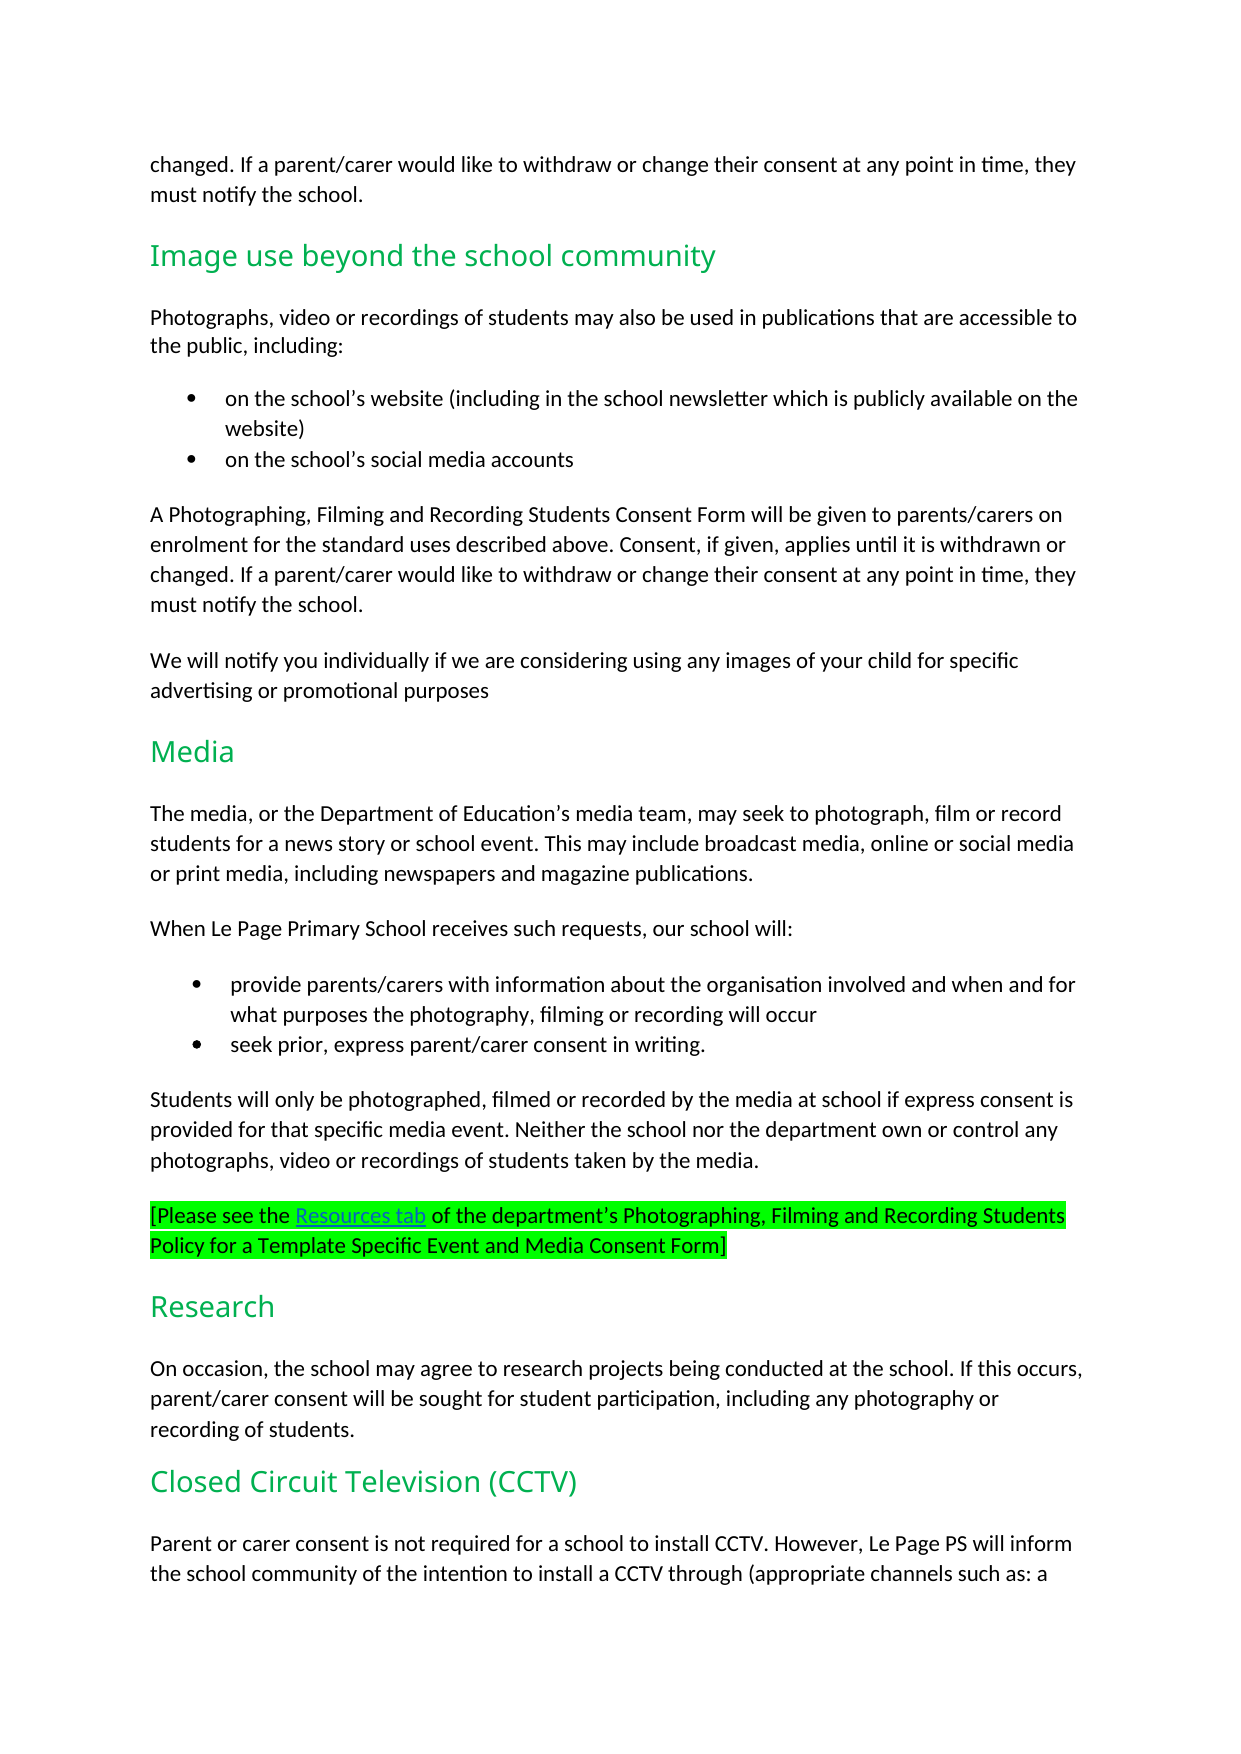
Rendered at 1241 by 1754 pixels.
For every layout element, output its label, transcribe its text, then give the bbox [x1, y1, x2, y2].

text We will notify you individually if we are considering using any images of your child for specific advertising or promotional purposes [150, 646, 1090, 704]
text Students will only be photographed, filmed or recorded by the media at school if express consent is provided for that specific media event. Neither the school nor the department own or control any photographs, video or recordings of students taken by the media. [150, 1085, 1090, 1174]
text On occasion, the school may agree to research projects being conducted at the school. If this occurs, parent/carer consent will be sought for student participation, including any photography or recording of students. [150, 1354, 1090, 1443]
list on the school’s website (including in the school newsletter which is publicly available on the website) [187, 384, 1090, 442]
text Image use beyond the school community [150, 235, 1090, 275]
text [150, 1529, 1090, 1588]
list seek prior, express parent/carer consent in writing. [193, 1030, 1090, 1058]
text Closed Circuit Television (CCTV) [150, 1462, 1090, 1501]
text Research [150, 1286, 1090, 1326]
text Photographs, video or recordings of students may also be used in publications that are accessible to the public, including: [150, 303, 1090, 359]
text The media, or the Department of Education’s media team, may seek to photograph, film or record students for a news story or school event. This may include broadcast media, online or social media or print media, including newspapers and magazine publications. [150, 799, 1090, 887]
text When Le Page Primary School receives such requests, our school will: [150, 914, 1090, 943]
list on the school’s social media accounts [187, 445, 1090, 473]
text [150, 150, 1090, 208]
list provide parents/carers with information about the organisation involved and when and for what purposes the photography, filming or recording will occur [193, 970, 1090, 1028]
text [Please see the Resources tab of the department’s Photographing, Filming and Recording Students Policy for a Template Specific Event and Media Consent Form] [150, 1201, 1090, 1259]
text Media [150, 731, 1090, 771]
